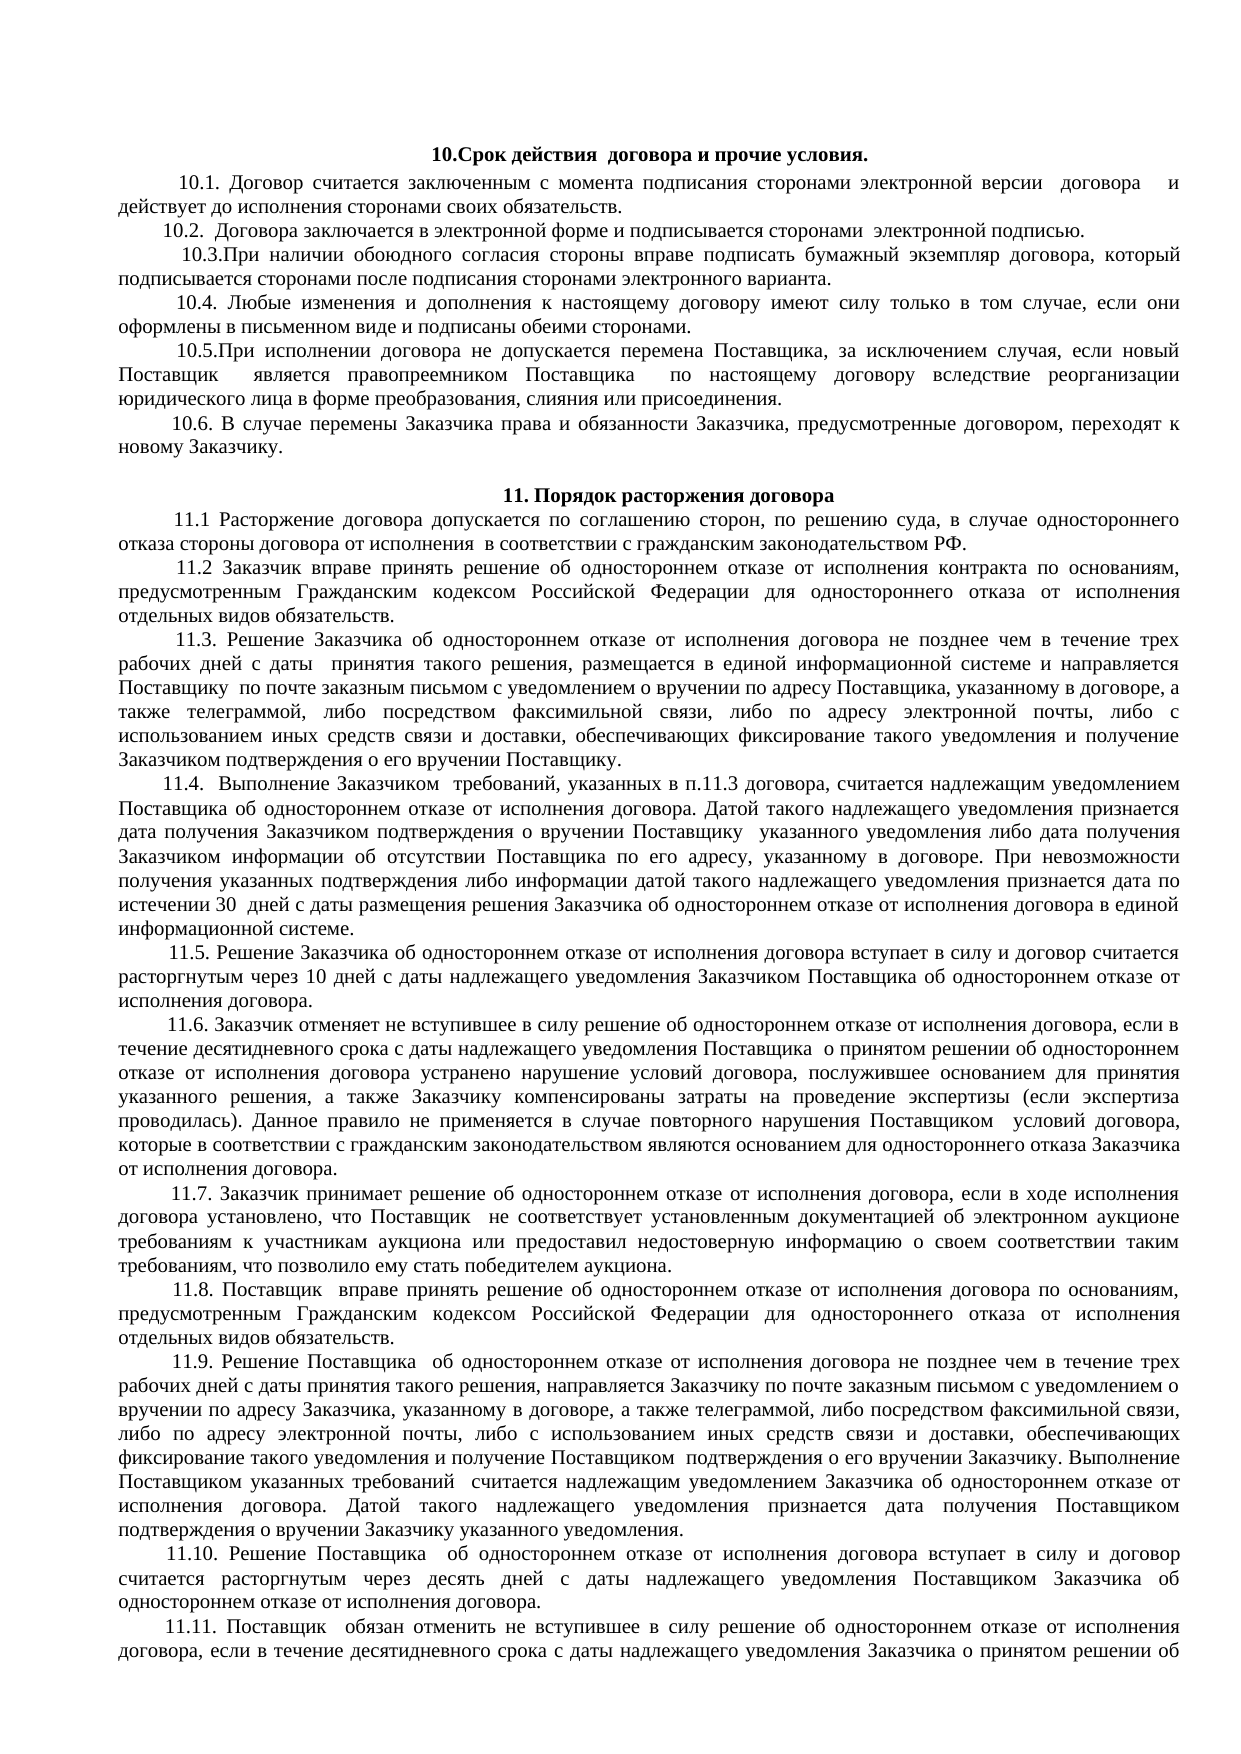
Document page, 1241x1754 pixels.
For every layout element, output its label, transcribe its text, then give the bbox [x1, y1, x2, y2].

text 11.3. Решение Заказчика об одностороннем отказе от исполнения договора не позднее чем в течение трех рабочих дней с даты принятия такого решения, размещается в единой информационной системе и направляется Поставщику по почте заказным письмом с уведомлением о вручении по адресу Поставщика, указанному в договоре, а также телеграммой, либо посредством факсимильной связи, либо по адресу электронной почты, либо с использованием иных средств связи и доставки, обеспечивающих фиксирование такого уведомления и получение Заказчиком подтверждения о его вручении Поставщику. [118, 627, 1181, 771]
text 10.1. Договор считается заключенным с момента подписания сторонами электронной версии договора и действует до исполнения сторонами своих обязательств. [118, 170, 1181, 218]
text 11.5. Решение Заказчика об одностороннем отказе от исполнения договора вступает в силу и договор считается расторгнутым через 10 дней с даты надлежащего уведомления Заказчиком Поставщика об одностороннем отказе от исполнения договора. [118, 940, 1181, 1012]
text 11.6. Заказчик отменяет не вступившее в силу решение об одностороннем отказе от исполнения договора, если в течение десятидневного срока с даты надлежащего уведомления Поставщика о принятом решении об одностороннем отказе от исполнения договора устранено нарушение условий договора, послужившее основанием для принятия указанного решения, а также Заказчику компенсированы затраты на проведение экспертизы (если экспертиза проводилась). Данное правило не применяется в случае повторного нарушения Поставщиком условий договора, которые в соответствии с гражданским законодательством являются основанием для одностороннего отказа Заказчика от исполнения договора. [118, 1012, 1181, 1180]
text 10.3.При наличии обоюдного согласия стороны вправе подписать бумажный экземпляр договора, который подписывается сторонами после подписания сторонами электронного варианта. [118, 242, 1181, 290]
text 10.4. Любые изменения и дополнения к настоящему договору имеют силу только в том случае, если они оформлены в письменном виде и подписаны обеими сторонами. [118, 290, 1181, 338]
text 10.6. В случае перемены Заказчика права и обязанности Заказчика, предусмотренные договором, переходят к новому Заказчику. [118, 410, 1181, 458]
text 11.7. Заказчик принимает решение об одностороннем отказе от исполнения договора, если в ходе исполнения договора установлено, что Поставщик не соответствует установленным документацией об электронном аукционе требованиям к участникам аукциона или предоставил недостоверную информацию о своем соответствии таким требованиям, что позволило ему стать победителем аукциона. [118, 1180, 1181, 1277]
text 11. Порядок расторжения договора [118, 483, 1181, 507]
text 11.10. Решение Поставщика об одностороннем отказе от исполнения договора вступает в силу и договор считается расторгнутым через десять дней с даты надлежащего уведомления Поставщиком Заказчика об одностороннем отказе от исполнения договора. [118, 1541, 1181, 1613]
text 11.4. Выполнение Заказчиком требований, указанных в п.11.3 договора, считается надлежащим уведомлением Поставщика об одностороннем отказе от исполнения договора. Датой такого надлежащего уведомления признается дата получения Заказчиком подтверждения о вручении Поставщику указанного уведомления либо дата получения Заказчиком информации об отсутствии Поставщика по его адресу, указанному в договоре. При невозможности получения указанных подтверждения либо информации датой такого надлежащего уведомления признается дата по истечении 30 дней с даты размещения решения Заказчика об одностороннем отказе от исполнения договора в единой информационной системе. [118, 771, 1181, 940]
text 11.9. Решение Поставщика об одностороннем отказе от исполнения договора не позднее чем в течение трех рабочих дней с даты принятия такого решения, направляется Заказчику по почте заказным письмом с уведомлением о вручении по адресу Заказчика, указанному в договоре, а также телеграммой, либо посредством факсимильной связи, либо по адресу электронной почты, либо с использованием иных средств связи и доставки, обеспечивающих фиксирование такого уведомления и получение Поставщиком подтверждения о его вручении Заказчику. Выполнение Поставщиком указанных требований считается надлежащим уведомлением Заказчика об одностороннем отказе от исполнения договора. Датой такого надлежащего уведомления признается дата получения Поставщиком подтверждения о вручении Заказчику указанного уведомления. [118, 1349, 1181, 1541]
text 11.8. Поставщик вправе принять решение об одностороннем отказе от исполнения договора по основаниям, предусмотренным Гражданским кодексом Российской Федерации для одностороннего отказа от исполнения отдельных видов обязательств. [118, 1277, 1181, 1349]
text 10.Срок действия договора и прочие условия. [118, 142, 1181, 166]
text 11.2 Заказчик вправе принять решение об одностороннем отказе от исполнения контракта по основаниям, предусмотренным Гражданским кодексом Российской Федерации для одностороннего отказа от исполнения отдельных видов обязательств. [118, 555, 1181, 627]
text 10.2. Договора заключается в электронной форме и подписывается сторонами электронной подписью. [118, 218, 1181, 242]
text 10.5.При исполнении договора не допускается перемена Поставщика, за исключением случая, если новый Поставщик является правопреемником Поставщика по настоящему договору вследствие реорганизации юридического лица в форме преобразования, слияния или присоединения. [118, 338, 1181, 410]
text 11.1 Расторжение договора допускается по соглашению сторон, по решению суда, в случае одностороннего отказа стороны договора от исполнения в соответствии с гражданским законодательством РФ. [118, 507, 1181, 555]
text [118, 1613, 1181, 1662]
